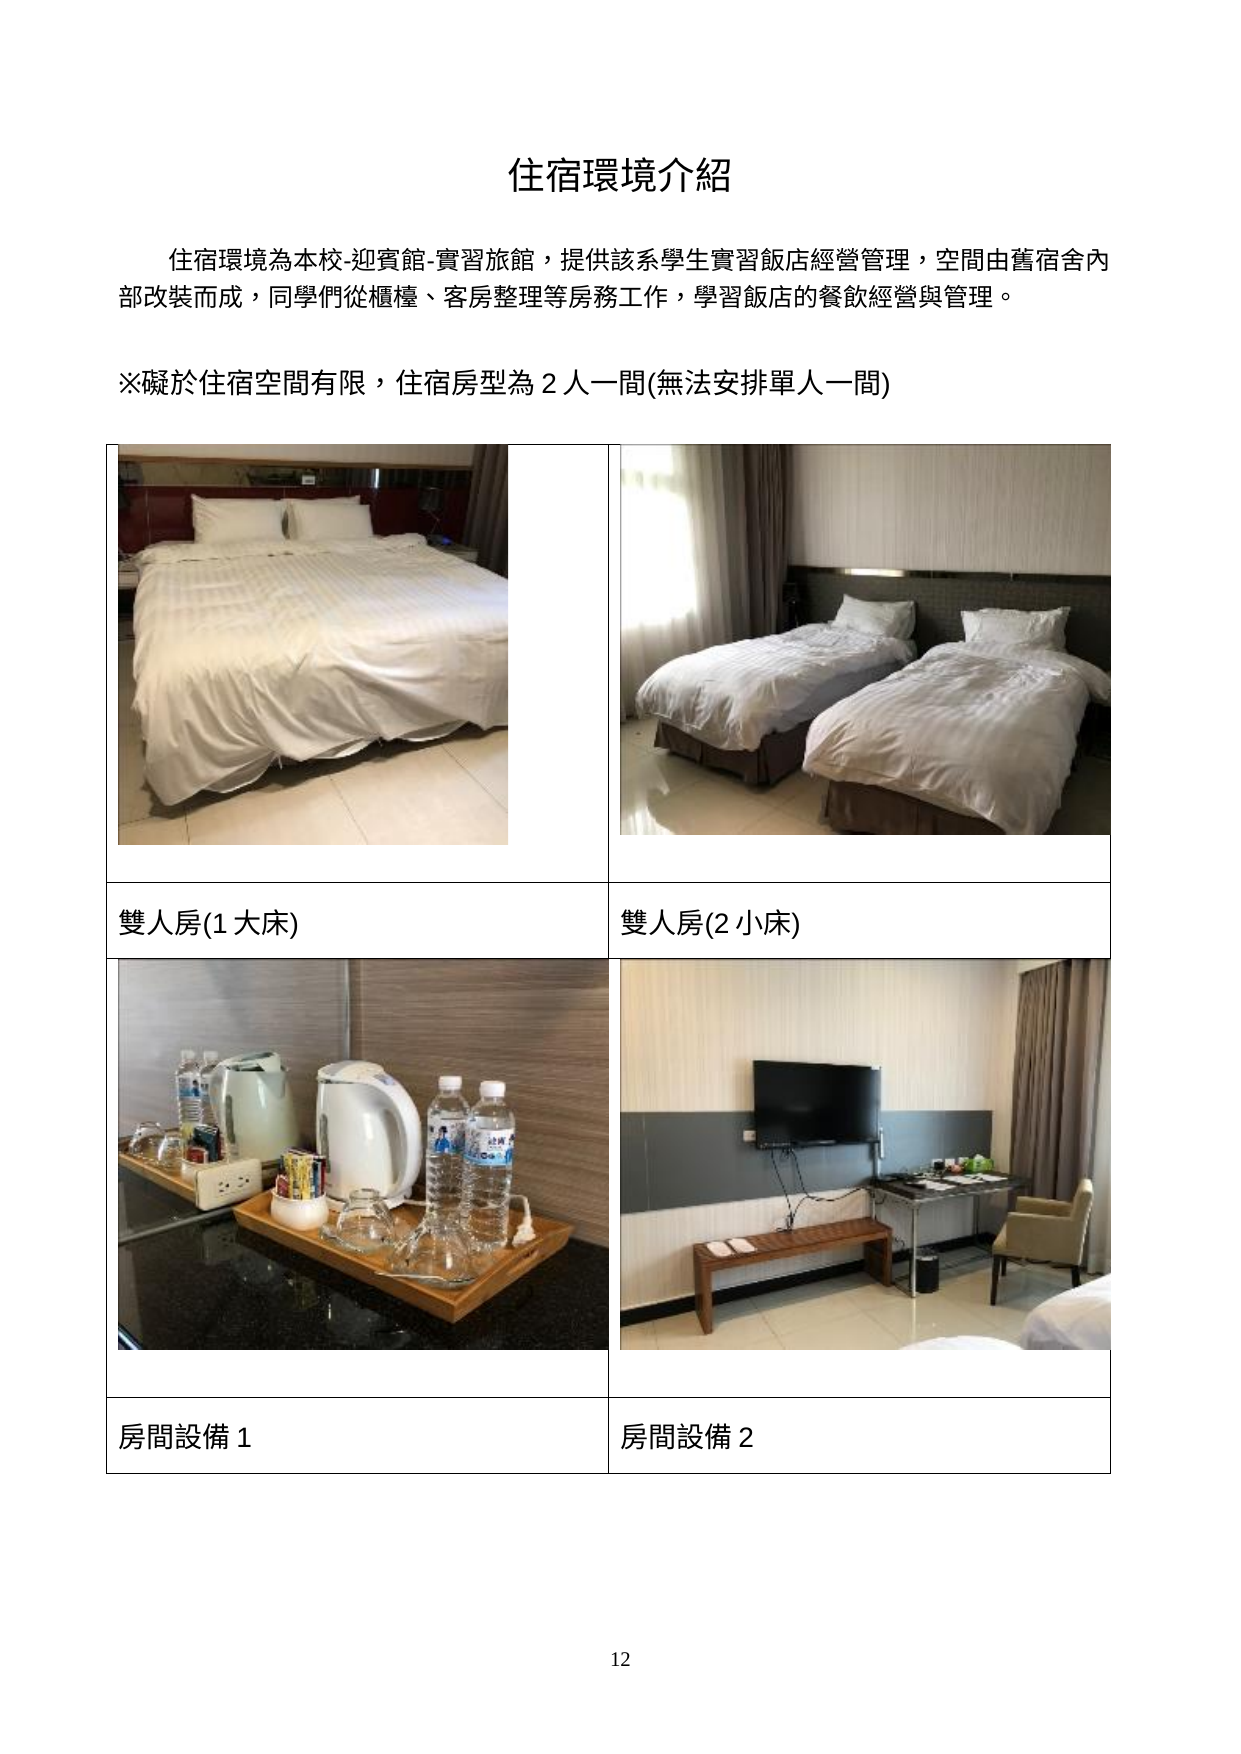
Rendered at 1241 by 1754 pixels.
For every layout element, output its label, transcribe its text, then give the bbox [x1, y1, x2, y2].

table_cell 雙人房(2小床) [609, 883, 1110, 958]
table_cell 雙人房(1大床) [107, 883, 608, 958]
table_header [107, 445, 608, 882]
picture [118, 959, 609, 1350]
table_header [609, 445, 1110, 882]
table_cell 房間設備1 [107, 1398, 608, 1473]
table_cell [609, 959, 1110, 1397]
table_cell [107, 959, 608, 1397]
picture [118, 444, 509, 845]
picture [620, 959, 1111, 1350]
table_cell 房間設備2 [609, 1398, 1110, 1473]
text 住宿環境介紹 [118, 135, 1122, 210]
text ※礙於住宿空間有限，住宿房型為2人一間(無法安排單人一間) [118, 344, 1122, 419]
picture [620, 444, 1111, 835]
text 住宿環境為本校-迎賓館-實習旅館，提供該系學生實習飯店經營管理，空間由舊宿舍內部改裝而成，同學們從櫃檯、客房整理等房務工作，學習飯店的餐飲經營與管理。 [118, 239, 1122, 314]
